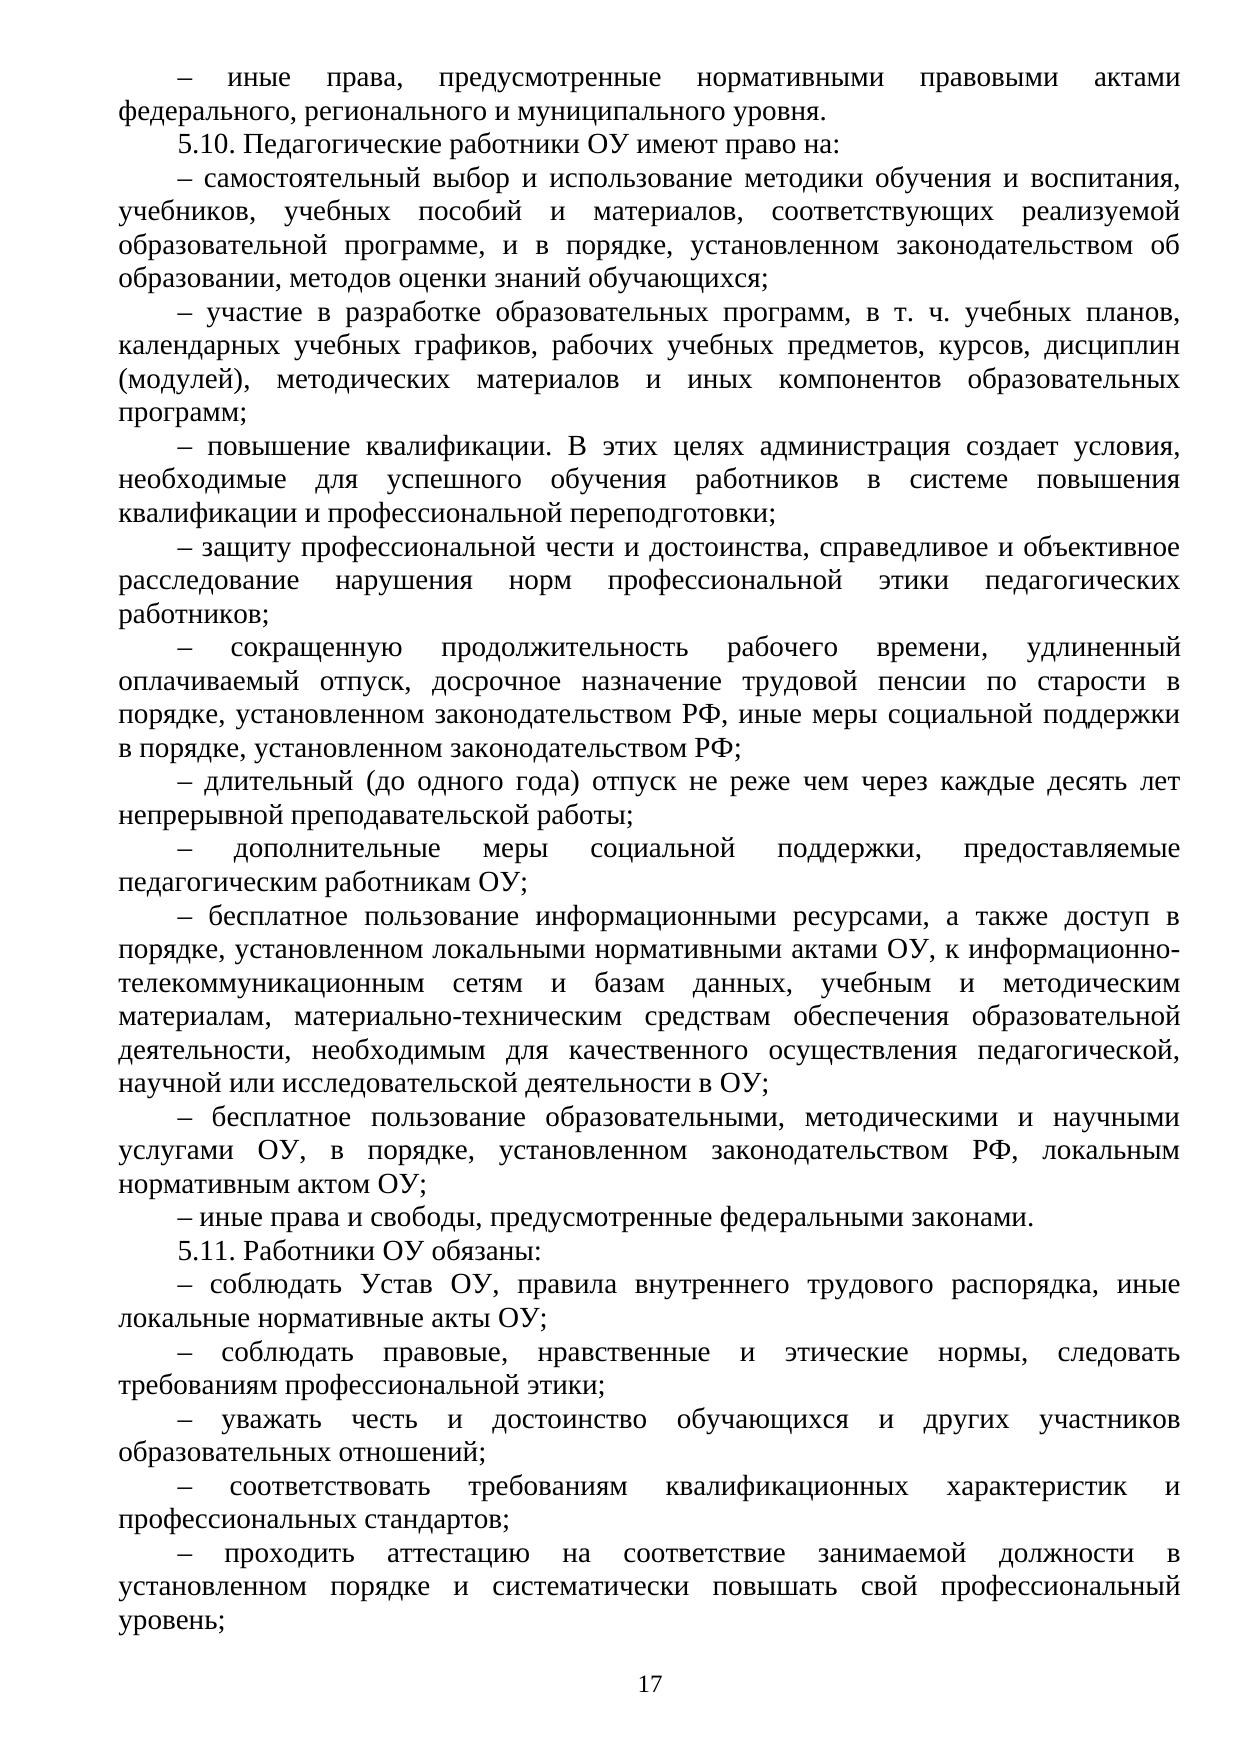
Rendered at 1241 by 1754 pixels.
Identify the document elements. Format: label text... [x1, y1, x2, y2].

text – участие в разработке образовательных программ, в т. ч. учебных планов, календарных учебных графиков, рабочих учебных предметов, курсов, дисциплин (модулей), методических материалов и иных компонентов образовательных программ; [118, 294, 1181, 428]
text – иные права и свободы, предусмотренные федеральными законами. [118, 1199, 1181, 1233]
text – соблюдать правовые, нравственные и этические нормы, следовать требованиям профессиональной этики; [118, 1334, 1181, 1401]
text – защиту профессиональной чести и достоинства, справедливое и объективное расследование нарушения норм профессиональной этики педагогических работников; [118, 529, 1181, 629]
text – соответствовать требованиям квалификационных характеристик и профессиональных стандартов; [118, 1468, 1181, 1535]
text – уважать честь и достоинство обучающихся и других участников образовательных отношений; [118, 1401, 1181, 1468]
text – бесплатное пользование информационными ресурсами, а также доступ в порядке, установленном локальными нормативными актами ОУ, к информационно-телекоммуникационным сетям и базам данных, учебным и методическим материалам, материально-техническим средствам обеспечения образовательной деятельности, необходимым для качественного осуществления педагогической, научной или исследовательской деятельности в ОУ; [118, 898, 1181, 1099]
text – самостоятельный выбор и использование методики обучения и воспитания, учебников, учебных пособий и материалов, соответствующих реализуемой образовательной программе, и в порядке, установленном законодательством об образовании, методов оценки знаний обучающихся; [118, 160, 1181, 294]
text – повышение квалификации. В этих целях администрация создает условия, необходимые для успешного обучения работников в системе повышения квалификации и профессиональной переподготовки; [118, 428, 1181, 529]
text – иные права, предусмотренные нормативными правовыми актами федерального, регионального и муниципального уровня. [118, 59, 1181, 126]
text – дополнительные меры социальной поддержки, предоставляемые педагогическим работникам ОУ; [118, 831, 1181, 898]
text – проходить аттестацию на соответствие занимаемой должности в установленном порядке и систематически повышать свой профессиональный уровень; [118, 1535, 1181, 1636]
text – соблюдать Устав ОУ, правила внутреннего трудового распорядка, иные локальные нормативные акты ОУ; [118, 1267, 1181, 1334]
text – бесплатное пользование образовательными, методическими и научными услугами ОУ, в порядке, установленном законодательством РФ, локальным нормативным актом ОУ; [118, 1099, 1181, 1199]
text 5.11. Работники ОУ обязаны: [118, 1233, 1181, 1267]
text 5.10. Педагогические работники ОУ имеют право на: [118, 126, 1181, 160]
text – сокращенную продолжительность рабочего времени, удлиненный оплачиваемый отпуск, досрочное назначение трудовой пенсии по старости в порядке, установленном законодательством РФ, иные меры социальной поддержки в порядке, установленном законодательством РФ; [118, 629, 1181, 763]
text – длительный (до одного года) отпуск не реже чем через каждые десять лет непрерывной преподавательской работы; [118, 763, 1181, 831]
